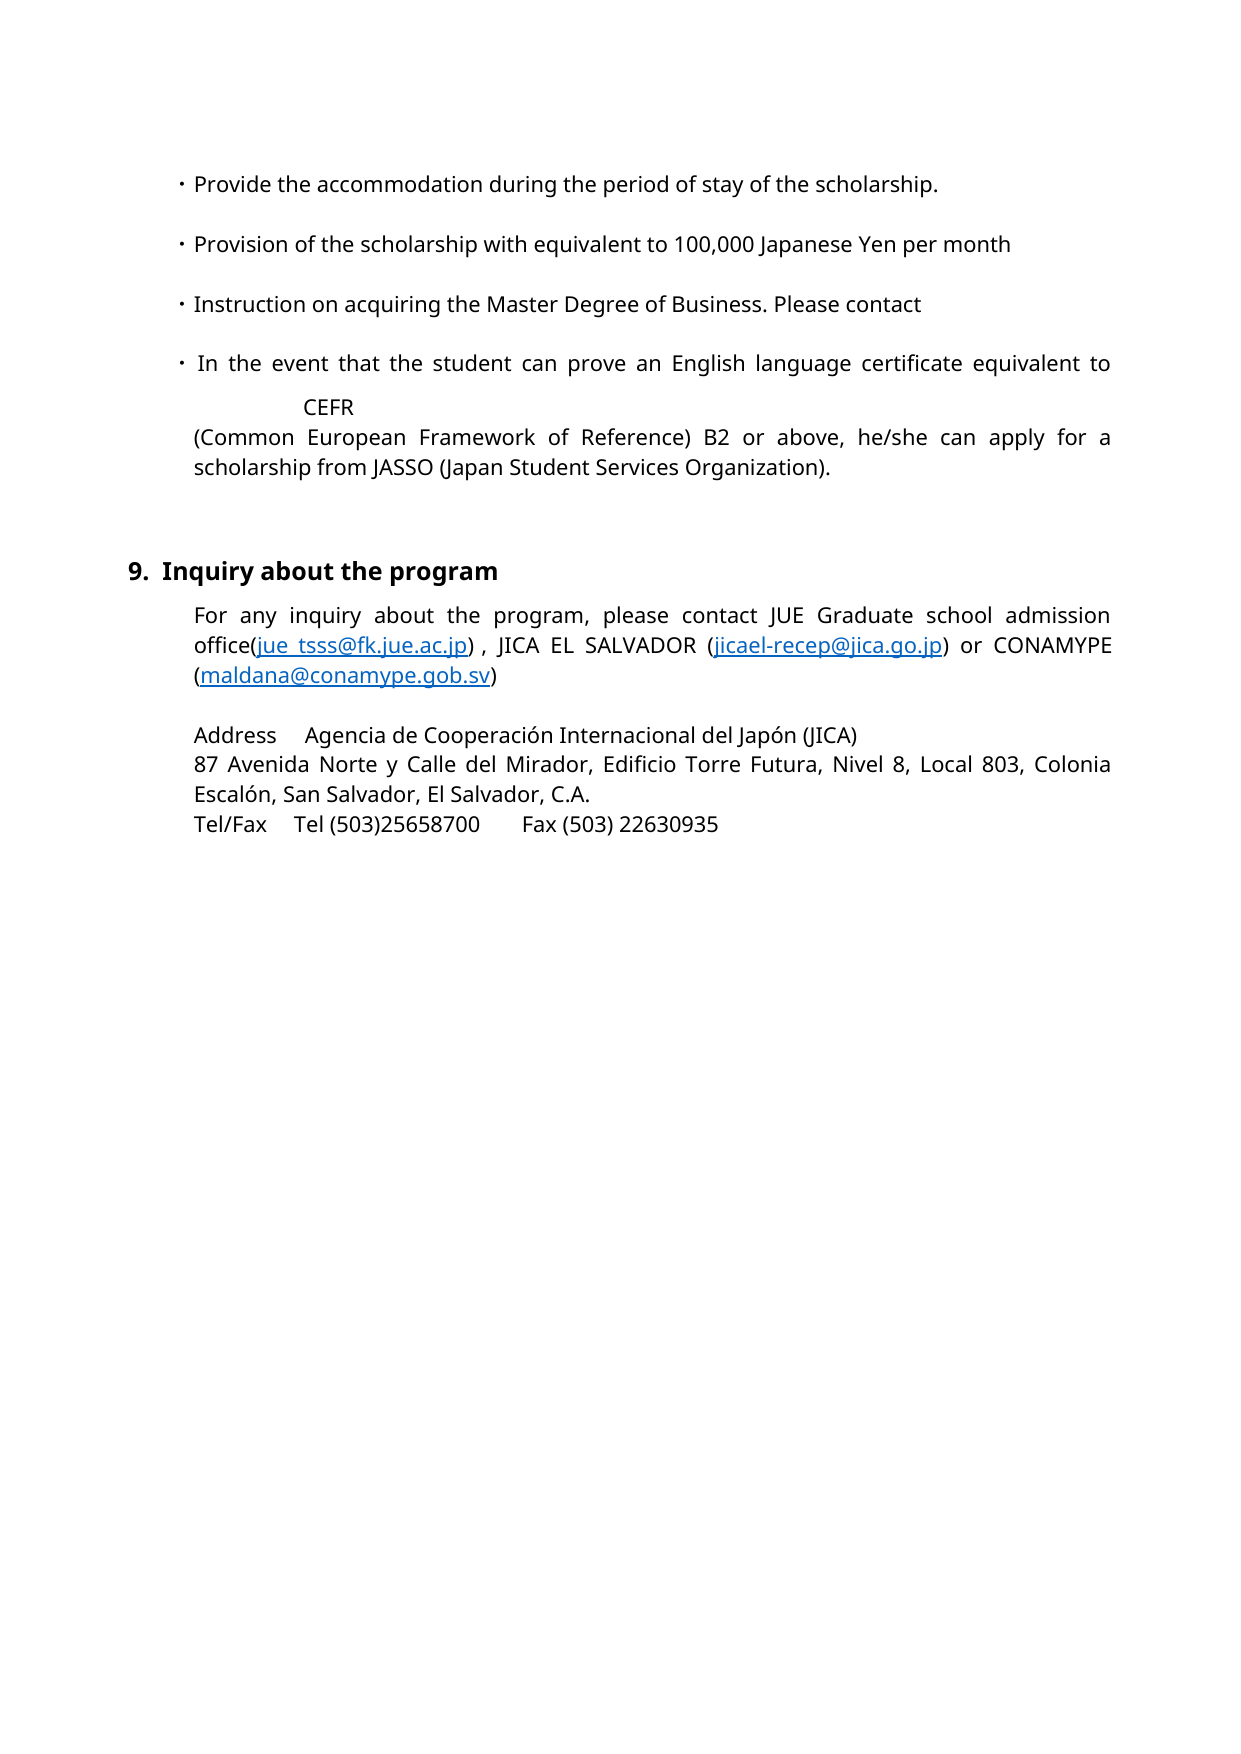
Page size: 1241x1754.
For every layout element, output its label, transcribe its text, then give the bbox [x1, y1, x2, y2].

text ・Provision of the scholarship with equivalent to 100,000 Japanese Yen per month [150, 213, 1112, 273]
text Address Agencia de Cooperación Internacional del Japón (JICA) [172, 720, 1112, 749]
text Tel/Fax Tel (503)25658700 Fax (503) 22630935 [172, 809, 1112, 839]
text 9. Inquiry about the program [128, 541, 1112, 601]
text ・In the event that the student can prove an English language certificate equivalent to CEFR [150, 332, 1112, 422]
text (Common European Framework of Reference) B2 or above, he/she can apply for a scholarship from JASSO (Japan Student Services Organization). [172, 422, 1112, 481]
text For any inquiry about the program, please contact JUE Graduate school admission office(jue_tsss@fk.jue.ac.jp) , JICA EL SALVADOR (jicael-recep@jica.go.jp) or CONAMYPE (maldana@conamype.gob.sv) [172, 601, 1112, 690]
text ・Provide the accommodation during the period of stay of the scholarship. [150, 154, 1112, 213]
text ・Instruction on acquiring the Master Degree of Business. Please contact [150, 273, 1112, 332]
text 87 Avenida Norte y Calle del Mirador, Edificio Torre Futura, Nivel 8, Local 803, Colonia Escalón, San Salvador, El Salvador, C.A. [172, 749, 1112, 809]
